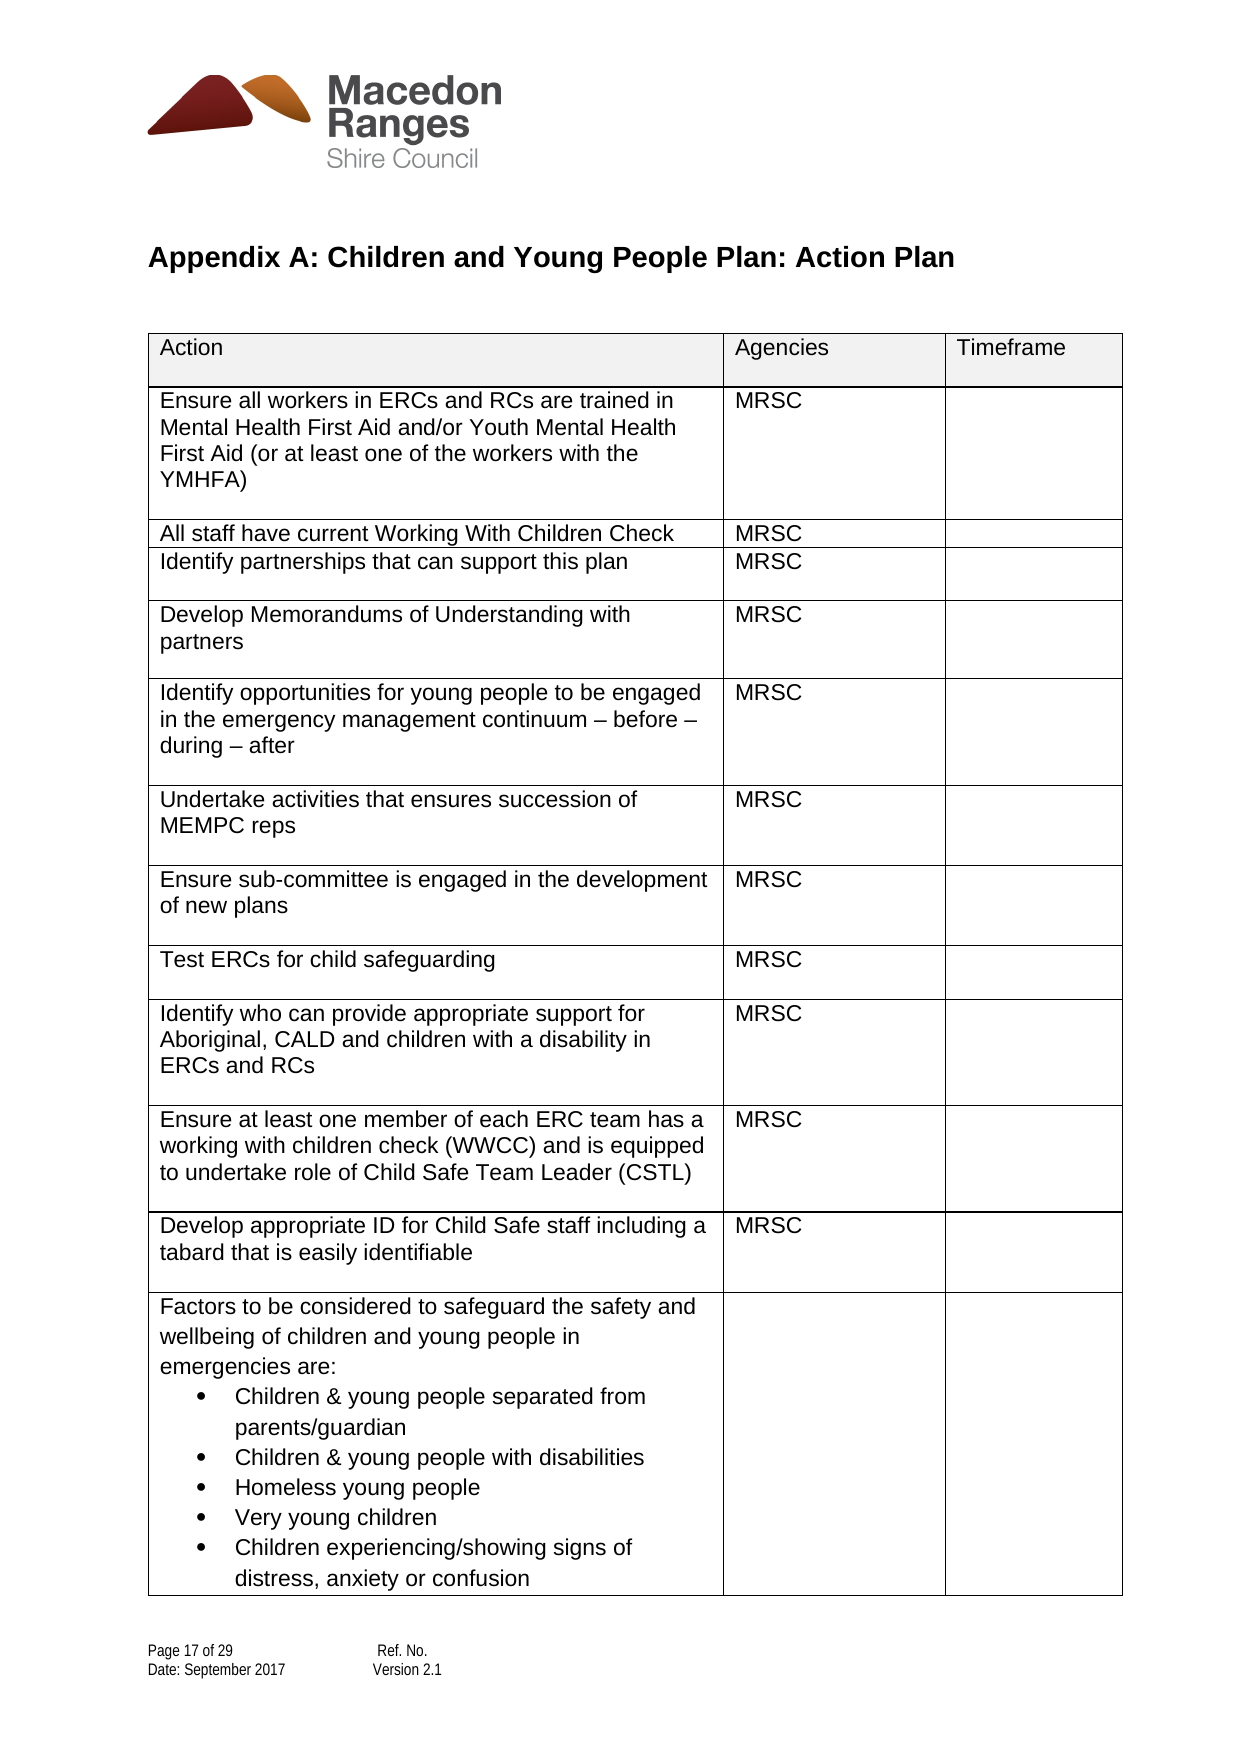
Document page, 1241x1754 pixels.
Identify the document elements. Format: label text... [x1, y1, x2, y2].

table_cell [946, 520, 1122, 547]
table_cell Develop Memorandums of Understanding with partners [149, 601, 723, 678]
table_cell MRSC [724, 388, 945, 519]
table_cell All staff have current Working With Children Check [149, 520, 723, 547]
table_cell [946, 1293, 1122, 1595]
table_cell MRSC [724, 1106, 945, 1211]
table_cell [946, 1213, 1122, 1292]
table_cell Test ERCs for child safeguarding [149, 946, 723, 998]
subtitle Appendix A: Children and Young People Plan: Action Plan [148, 240, 1069, 274]
table_cell [946, 548, 1122, 600]
table_cell MRSC [724, 520, 945, 547]
table_cell MRSC [724, 1000, 945, 1105]
table_cell MRSC [724, 866, 945, 945]
table_cell Ensure sub-committee is engaged in the development of new plans [149, 866, 723, 945]
table_cell Identify partnerships that can support this plan [149, 548, 723, 600]
table_cell Ensure all workers in ERCs and RCs are trained in Mental Health First Aid and/or Youth Mental Health First Aid (or at least one of the workers with the YMHFA) [149, 388, 723, 519]
table_cell MRSC [724, 601, 945, 678]
table_cell MRSC [724, 548, 945, 600]
table_cell [946, 866, 1122, 945]
table_cell MRSC [724, 786, 945, 865]
table_cell [946, 388, 1122, 519]
table_cell [946, 946, 1122, 998]
table_cell Develop appropriate ID for Child Safe staff including a tabard that is easily identifiable [149, 1213, 723, 1292]
table_cell [946, 679, 1122, 784]
table_cell MRSC [724, 679, 945, 784]
table_cell [946, 1000, 1122, 1105]
table_cell MRSC [724, 946, 945, 998]
table_cell [946, 1106, 1122, 1211]
table_cell [724, 1293, 945, 1595]
table_cell Identify opportunities for young people to be engaged in the emergency management continuum – before – during – after [149, 679, 723, 784]
table_cell [946, 601, 1122, 678]
table_cell [946, 786, 1122, 865]
table_cell Identify who can provide appropriate support for Aboriginal, CALD and children with a disability in ERCs and RCs [149, 1000, 723, 1105]
table_cell Undertake activities that ensures succession of MEMPC reps [149, 786, 723, 865]
table_header Agencies [724, 334, 945, 386]
table_header Timeframe [946, 334, 1122, 386]
table_cell Ensure at least one member of each ERC team has a working with children check (WWCC) and is equipped to undertake role of Child Safe Team Leader (CSTL) [149, 1106, 723, 1211]
table_header Action [149, 334, 723, 386]
picture [147, 75, 501, 168]
table_cell MRSC [724, 1213, 945, 1292]
